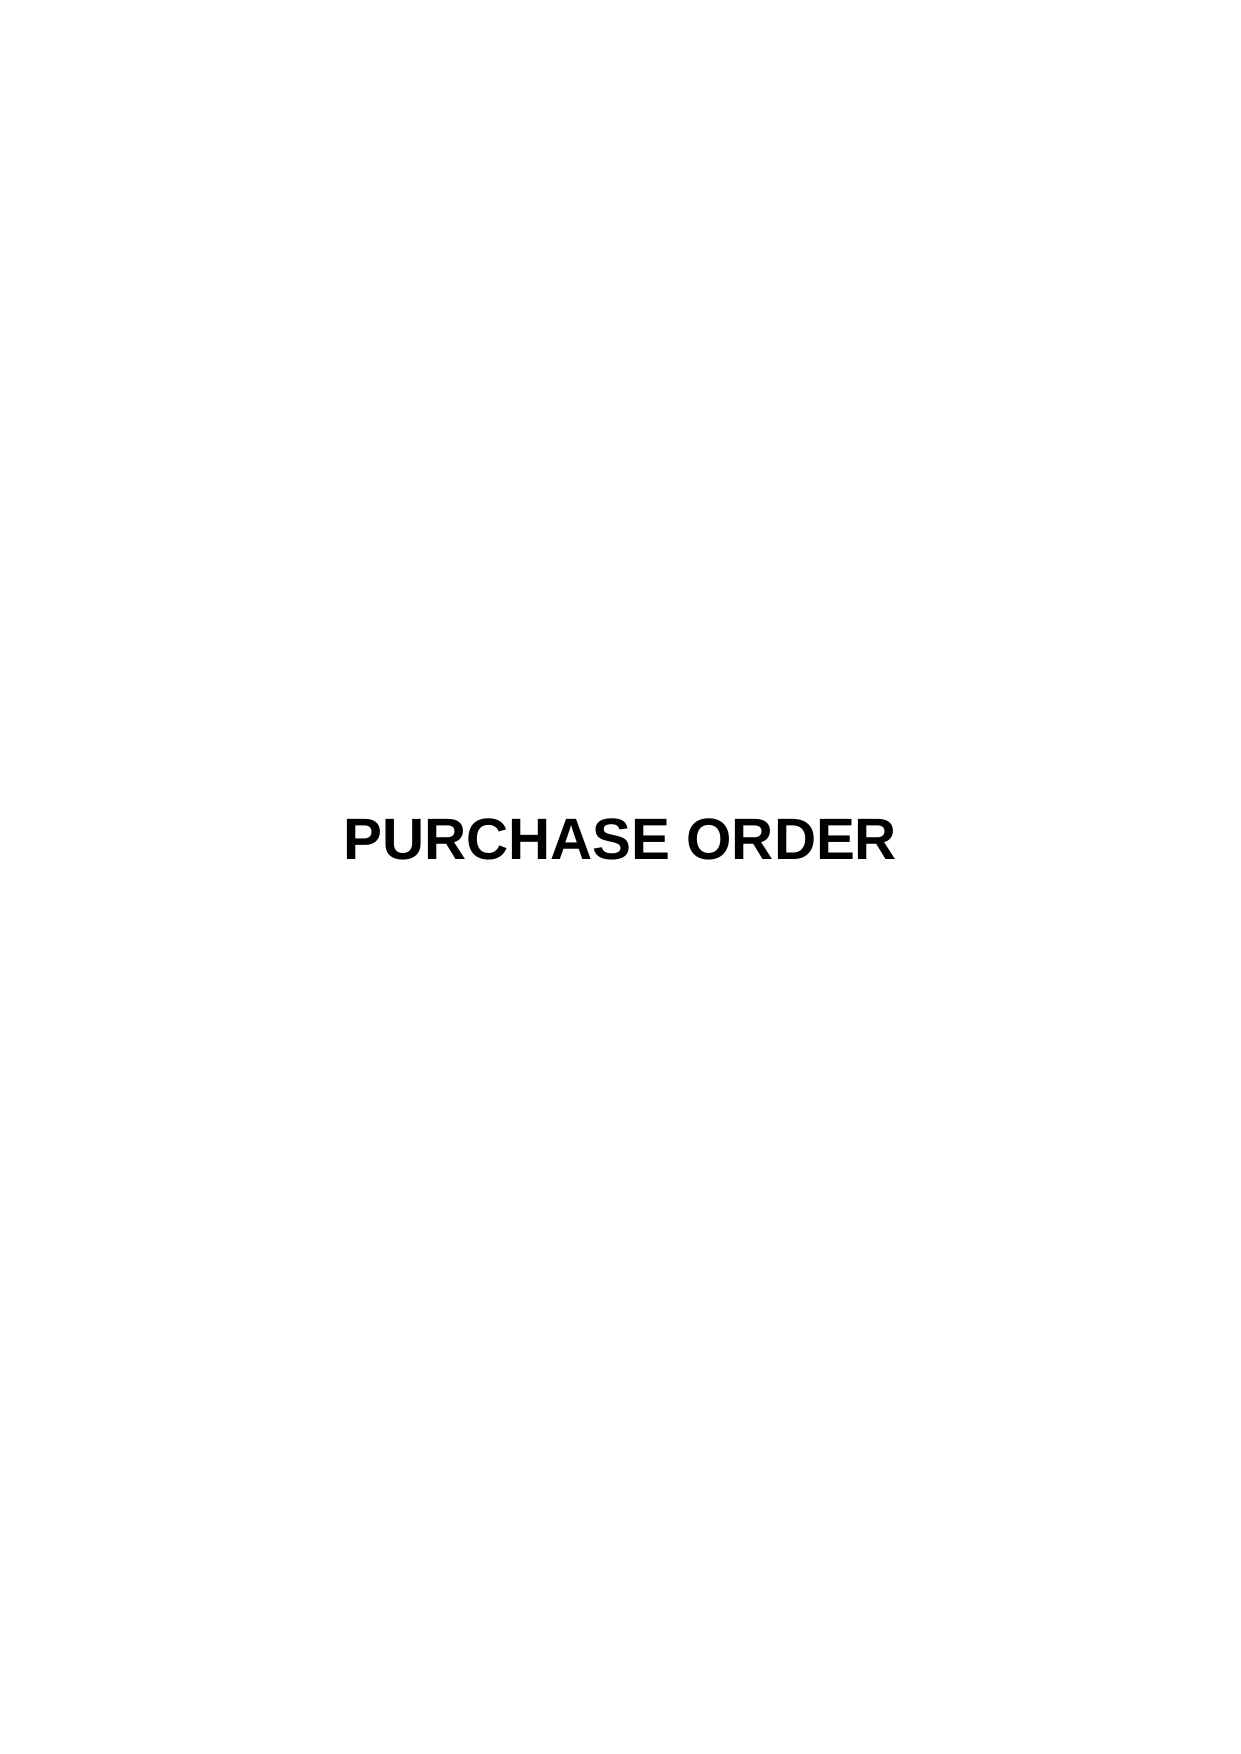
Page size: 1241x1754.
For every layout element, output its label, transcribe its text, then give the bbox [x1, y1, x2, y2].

text PURCHASE ORDER [112, 804, 1128, 872]
